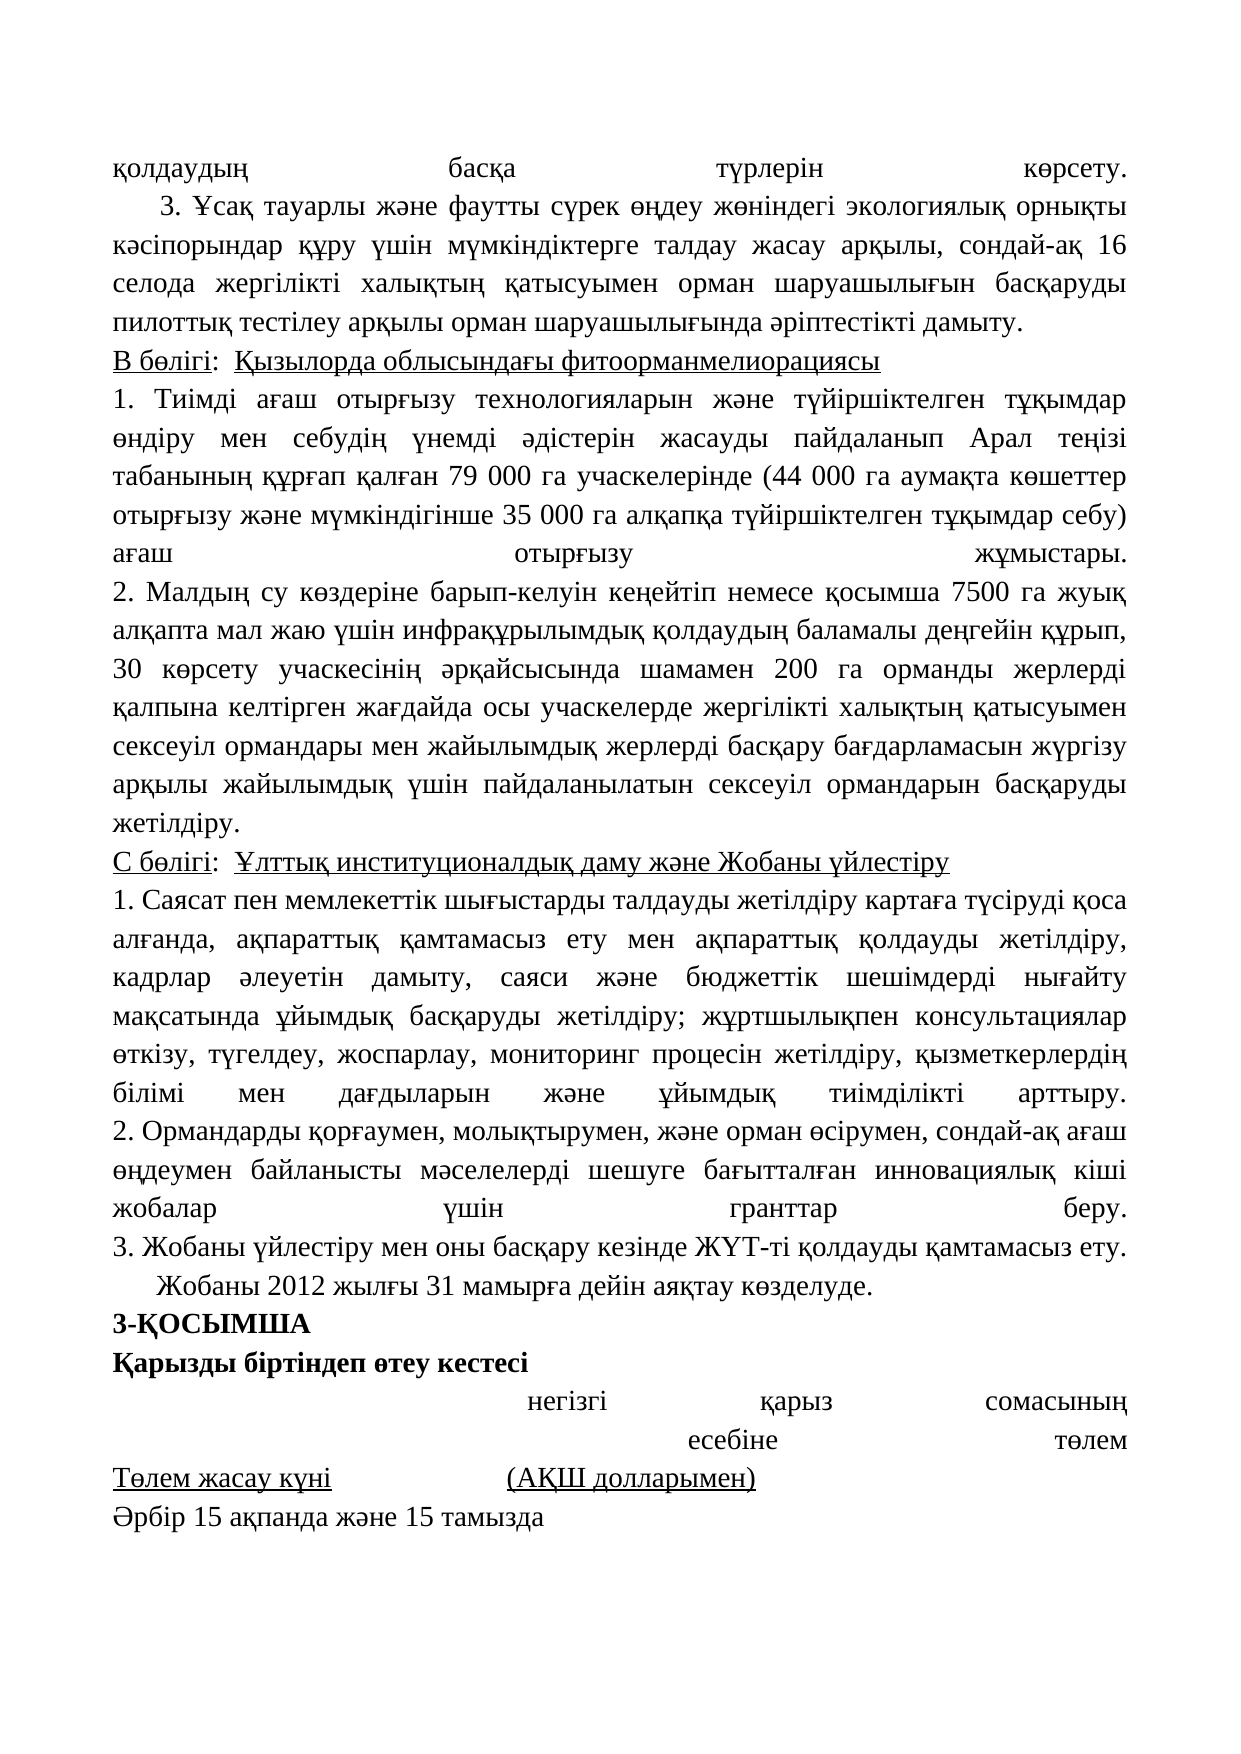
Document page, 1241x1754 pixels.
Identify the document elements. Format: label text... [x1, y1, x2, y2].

text С бөлiгi : Ұлттық институционалдық даму және Жобаны үйлестiру [112, 844, 1128, 877]
text 1. Тиiмдi ағаш отырғызу технологияларын және түйiршiктелген тұқымдар өндiру мен себудiң үнемдi әдiстерiн жасауды пайдаланып Арал теңiзi табанының құрғап қалған 79 000 га учаскелерiнде (44 000 га аумақта көшеттер отырғызу және мүмкiндiгiнше 35 000 га алқапқа түйiршiктелген тұқымдар себу) ағаш отырғызу жұмыстары. 2. Малдың су көздерiне барып-келуiн кеңейтiп немесе қосымша 7500 га жуық алқапта мал жаю үшiн инфрақұрылымдық қолдаудың баламалы деңгейiн құрып, 30 көрсету учаскесiнiң әрқайсысында шамамен 200 га орманды жерлердi қалпына келтiрген жағдайда осы учаскелерде жергiлiктi халықтың қатысуымен сексеуiл ормандары мен жайылымдық жерлердi басқару бағдарламасын жүргiзу арқылы жайылымдық үшiн пайдаланылатын сексеуiл ормандарын басқаруды жетiлдiру. [112, 381, 1128, 839]
text Әрбiр 15 ақпанда және 15 тамызда [112, 1499, 1128, 1532]
text 1. Саясат пен мемлекеттiк шығыстарды талдауды жетiлдiру картаға түсiрудi қоса алғанда, ақпараттық қамтамасыз ету мен ақпараттық қолдауды жетiлдiру, кадрлар әлеуетiн дамыту, саяси және бюджеттiк шешiмдердi нығайту мақсатында ұйымдық басқаруды жетiлдiру; жұртшылықпен консультациялар өткiзу, түгелдеу, жоспарлау, мониторинг процесiн жетiлдiру, қызметкерлердiң бiлiмi мен дағдыларын және ұйымдық тиiмдiлiктi арттыру. 2. Ормандарды қорғаумен, молықтырумен, және орман өсiрумен, сондай-ақ ағаш өңдеумен байланысты мәселелердi шешуге бағытталған инновациялық кiшi жобалар үшiн гранттар беру. 3. Жобаны үйлестiру мен оны басқару кезiнде ЖYТ-тi қолдауды қамтамасыз ету. Жобаны 2012 жылғы 31 мамырға дейiн аяқтау көзделуде. [112, 882, 1128, 1301]
text 3-ҚОСЫМША Қарызды бiртiндеп өтеу кестесi [112, 1306, 1128, 1378]
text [112, 150, 1128, 338]
text В бөлiгi : Қызылорда облысындағы фитоорманмелиорациясы [112, 343, 1128, 376]
text негiзгi қарыз сомасының есебiне төлем Төлем жасау күнi (АҚШ долларымен) [112, 1383, 1128, 1494]
